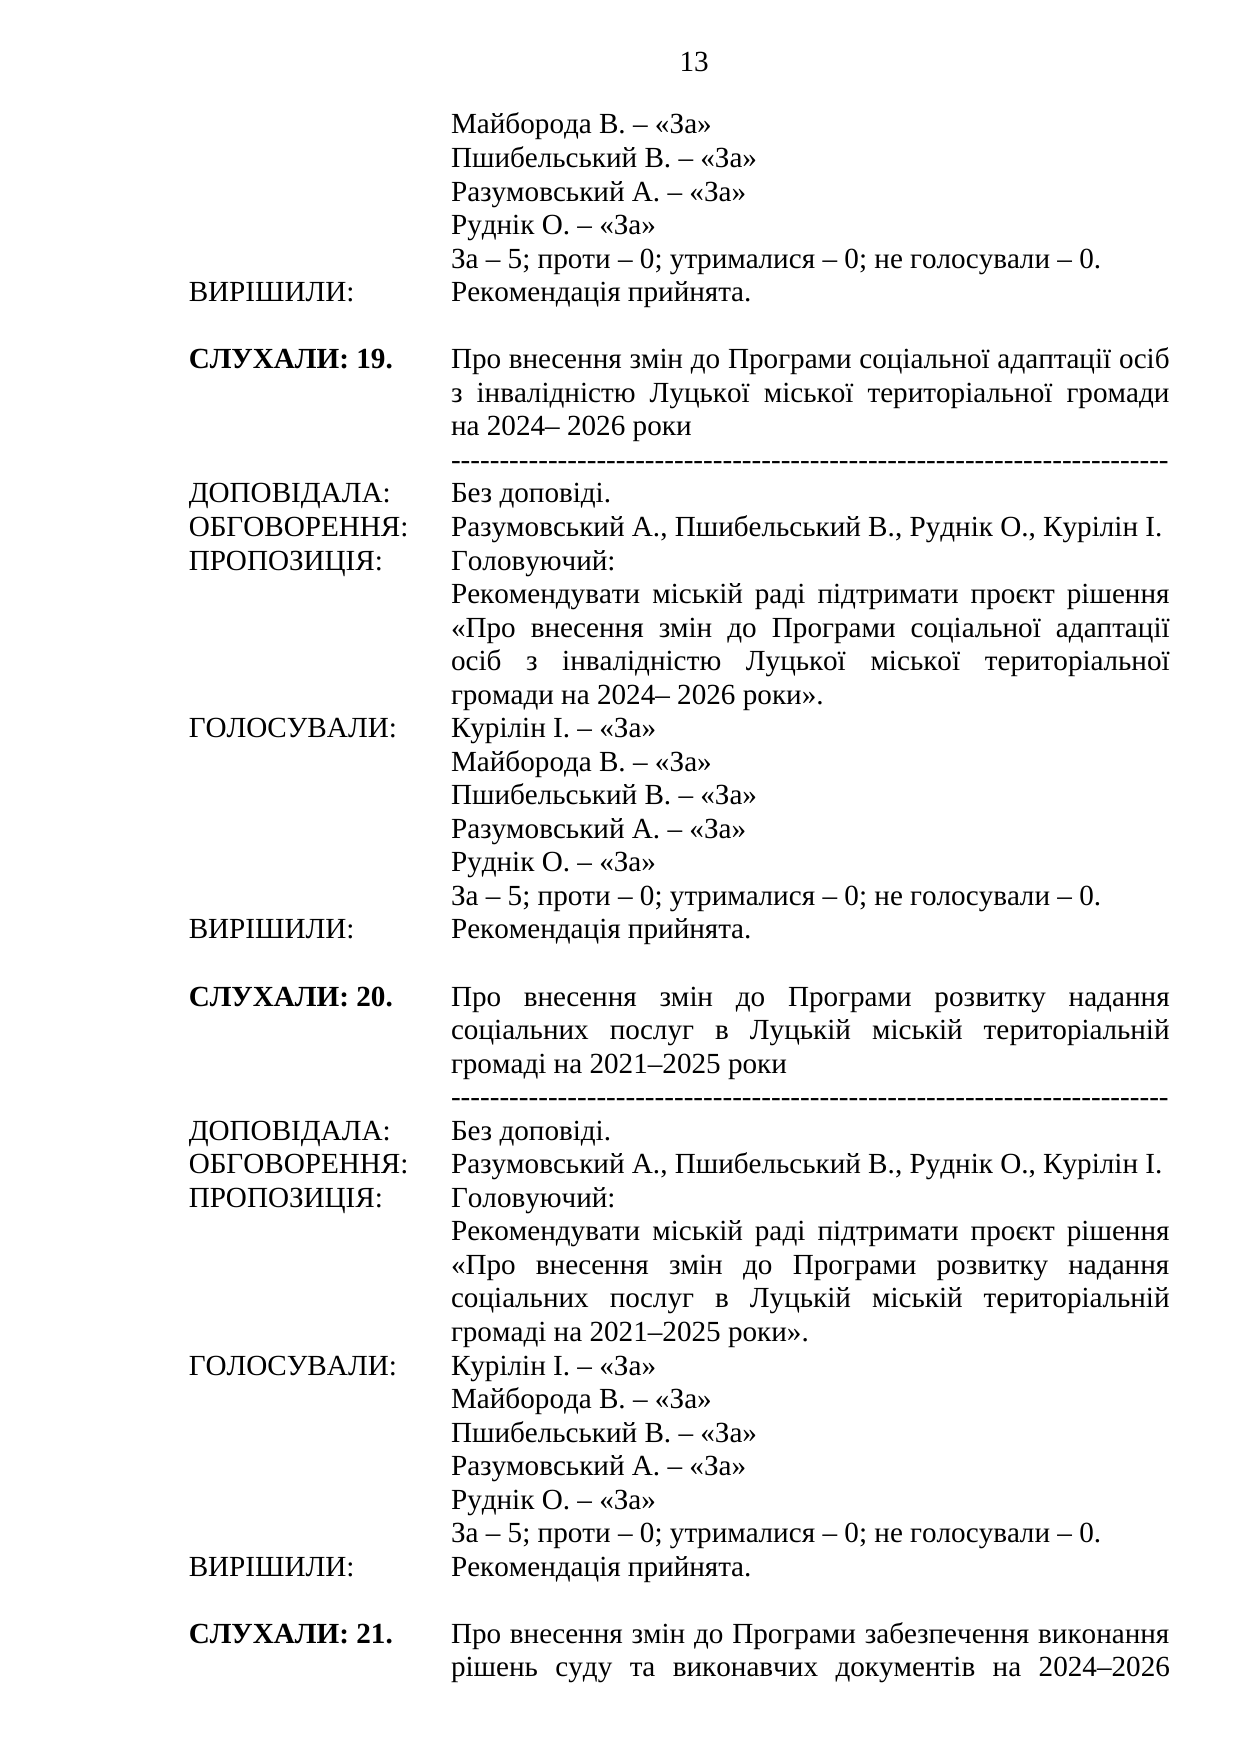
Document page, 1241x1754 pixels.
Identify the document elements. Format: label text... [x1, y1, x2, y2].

table_cell Про внесення змін до Програми соціальної адаптації осіб з інвалідністю Луцької міської територіальної громади на 2024– 2026 роки -------------------------------------------------------------------------- Без доповіді. Разумовський А., Пшибельський В., Руднік О., Курілін І. Головуючий: Рекомендувати міській раді підтримати проєкт рішення «Про внесення змін до Програми соціальної адаптації осіб з інвалідністю Луцької міської територіальної громади на 2024– 2026 роки». Курілін І. – «За» Майборода В. – «За» Пшибельський В. – «За» Разумовський А. – «За» Руднік О. – «За» За – 5; проти – 0; утрималися – 0; не голосували – 0. Рекомендація прийнята. [440, 341, 1181, 979]
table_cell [177, 107, 439, 341]
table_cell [177, 1616, 439, 1683]
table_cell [440, 107, 1181, 341]
table_cell СЛУХАЛИ: 19. ДОПОВІДАЛА: ОБГОВОРЕННЯ: ПРОПОЗИЦІЯ: ГОЛОСУВАЛИ: ВИРІШИЛИ: [177, 341, 439, 979]
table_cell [440, 1616, 1181, 1683]
table_cell СЛУХАЛИ: 20. ДОПОВІДАЛА: ОБГОВОРЕННЯ: ПРОПОЗИЦІЯ: ГОЛОСУВАЛИ: ВИРІШИЛИ: [177, 979, 439, 1616]
table_cell Про внесення змін до Програми розвитку надання соціальних послуг в Луцькій міській територіальній громаді на 2021–2025 роки -------------------------------------------------------------------------- Без доповіді. Разумовський А., Пшибельський В., Руднік О., Курілін І. Головуючий: Рекомендувати міській раді підтримати проєкт рішення «Про внесення змін до Програми розвитку надання соціальних послуг в Луцькій міській територіальній громаді на 2021–2025 роки». Курілін І. – «За» Майборода В. – «За» Пшибельський В. – «За» Разумовський А. – «За» Руднік О. – «За» За – 5; проти – 0; утрималися – 0; не голосували – 0. Рекомендація прийнята. [440, 979, 1181, 1616]
